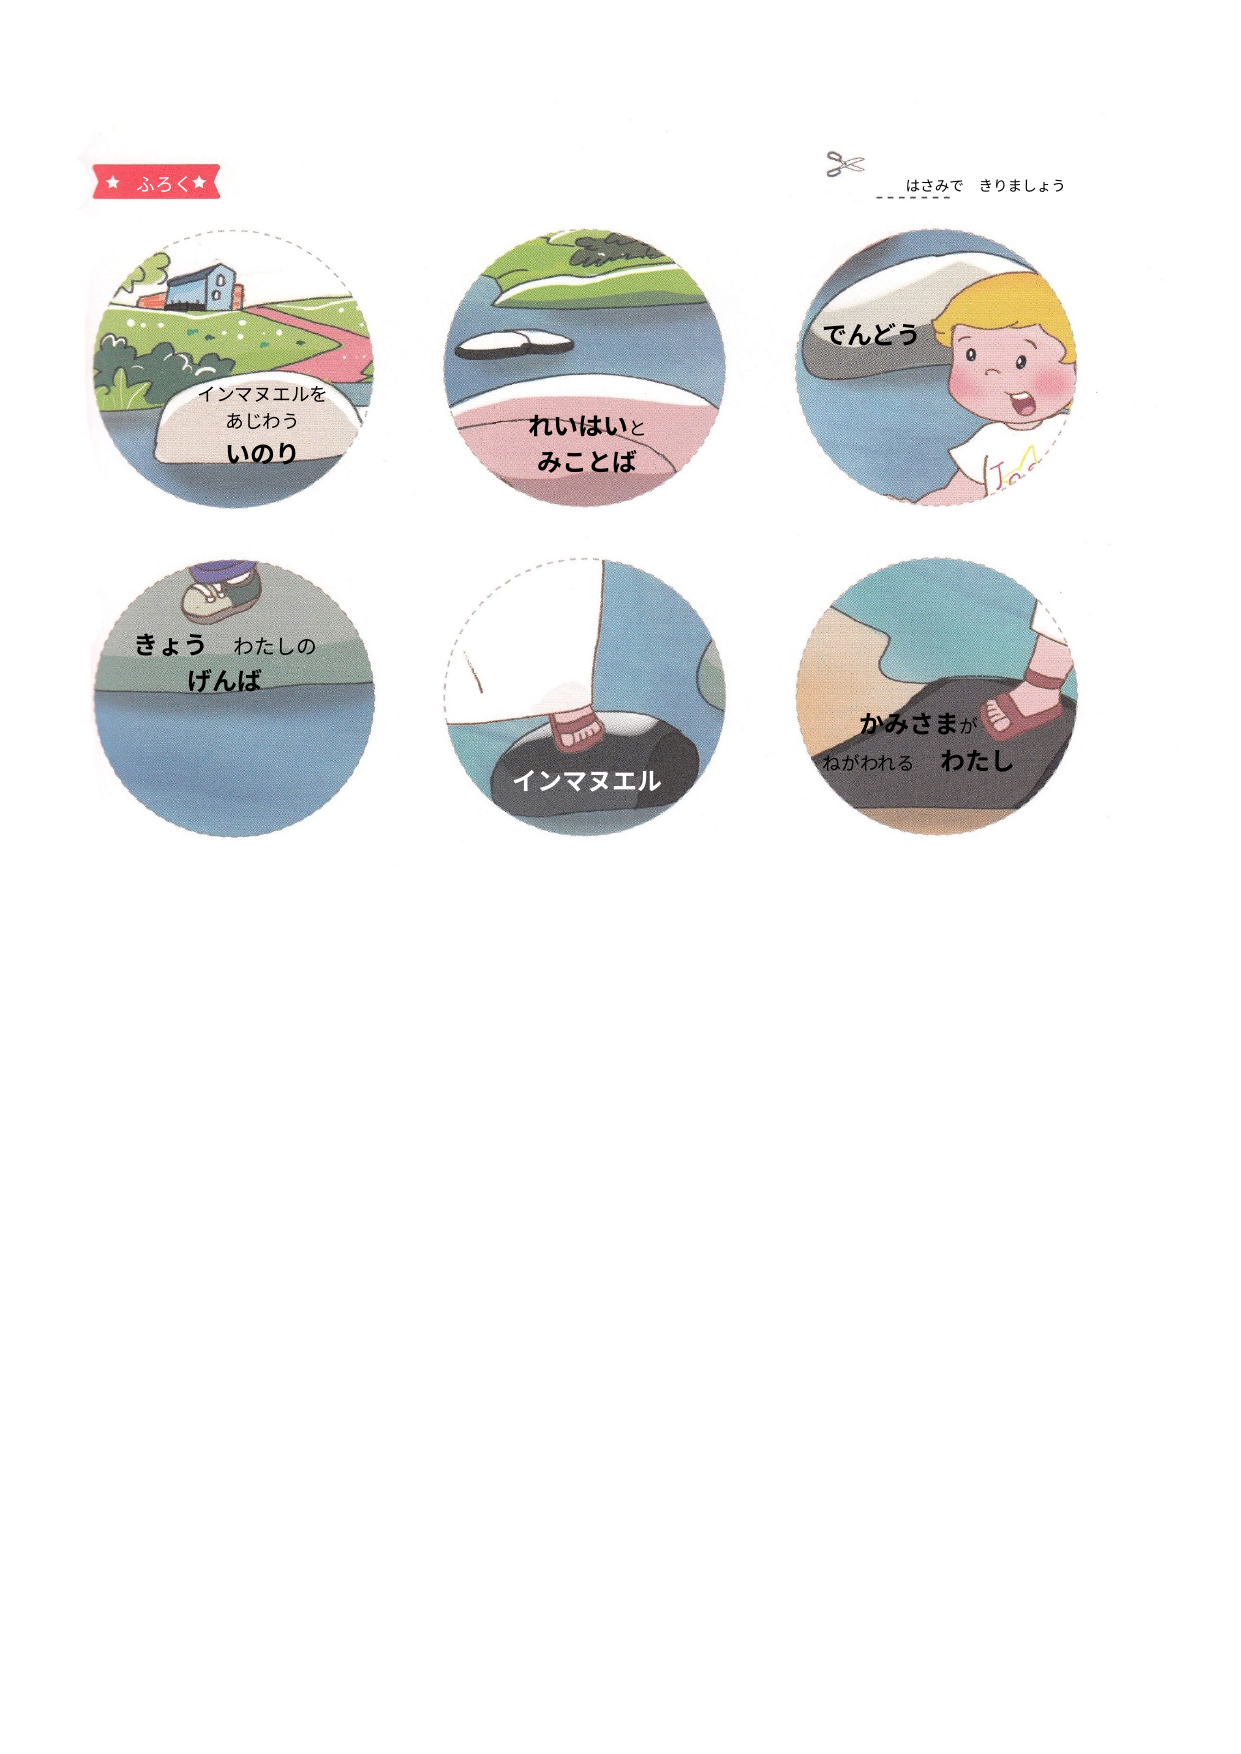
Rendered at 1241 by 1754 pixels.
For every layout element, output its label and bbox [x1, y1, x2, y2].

picture [50, 97, 1180, 882]
